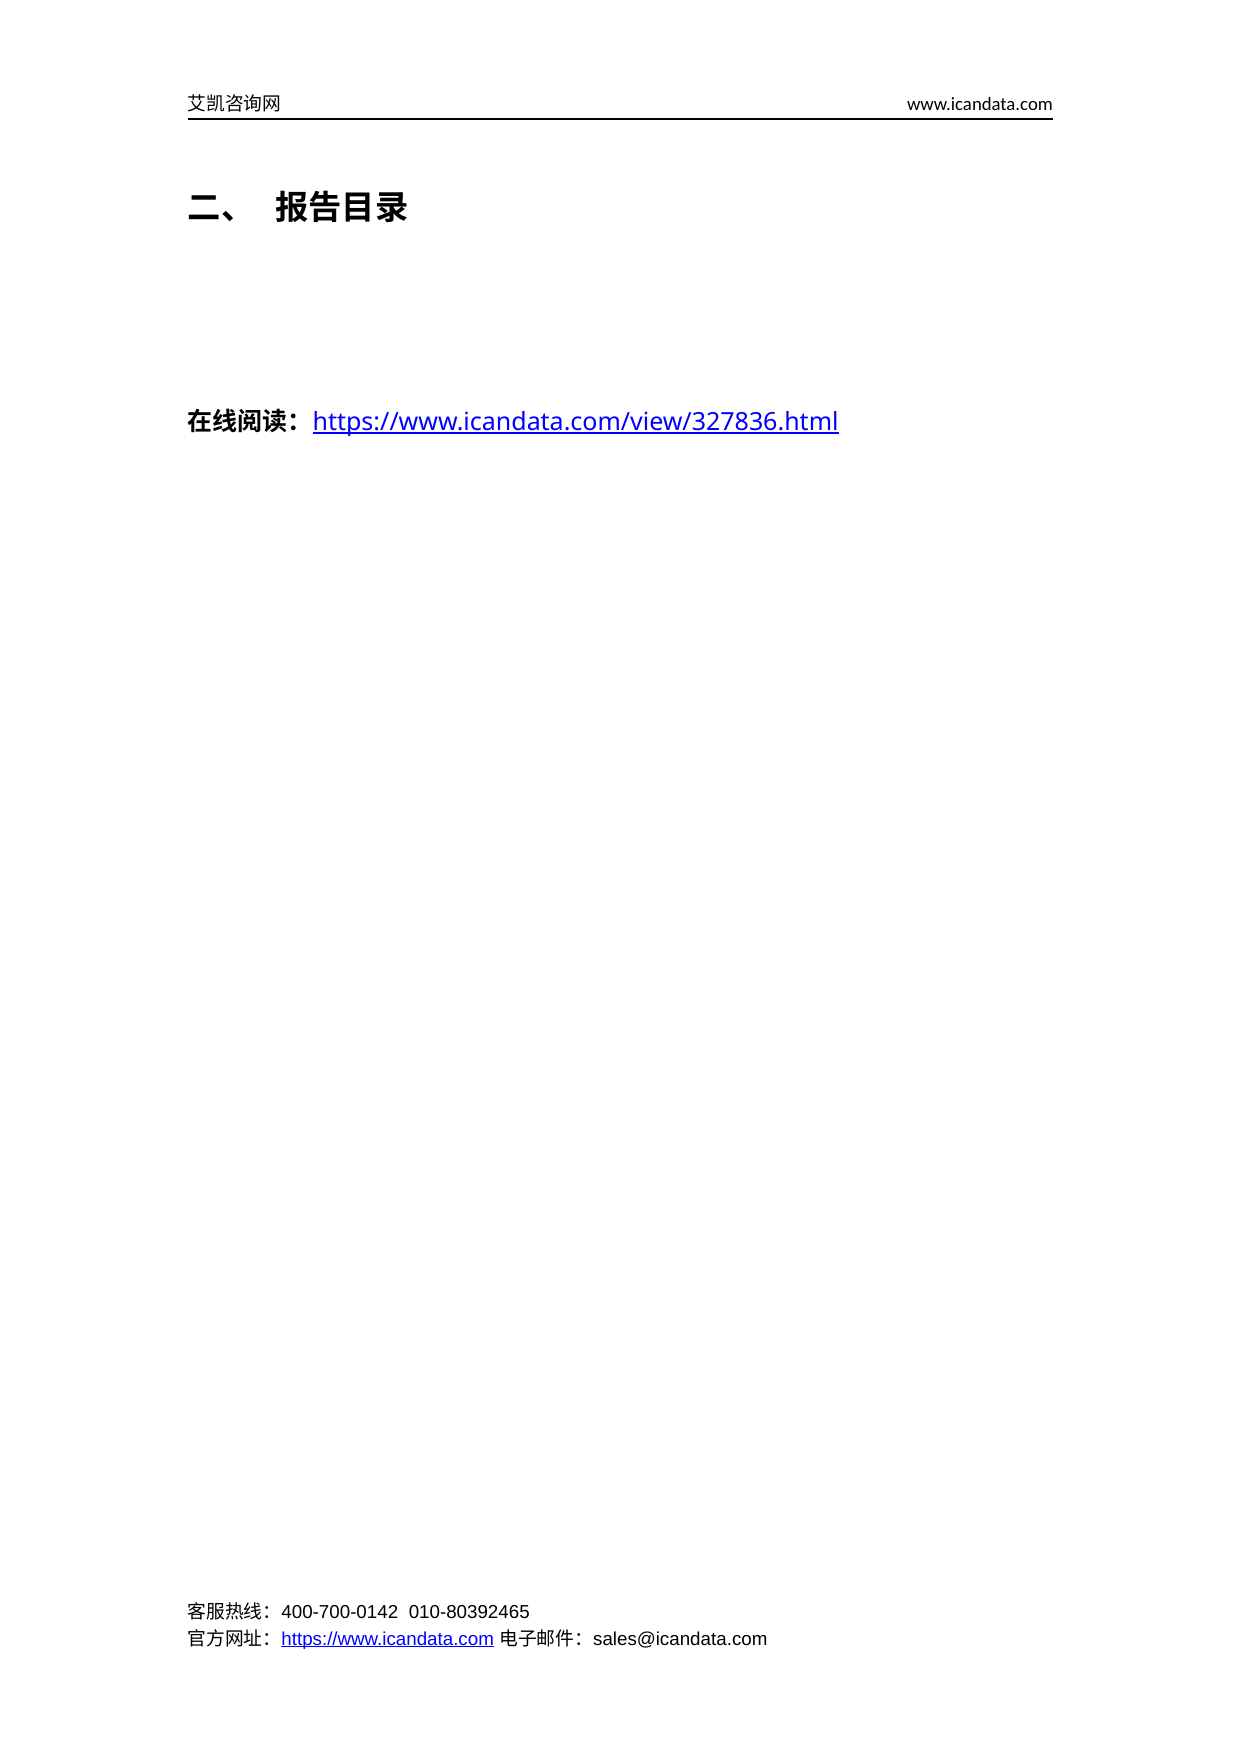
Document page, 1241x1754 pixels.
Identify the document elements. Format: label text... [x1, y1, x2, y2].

subtitle 报告目录 [187, 172, 1053, 237]
text 在线阅读：https://www.icandata.com/view/327836.html [187, 387, 1053, 452]
